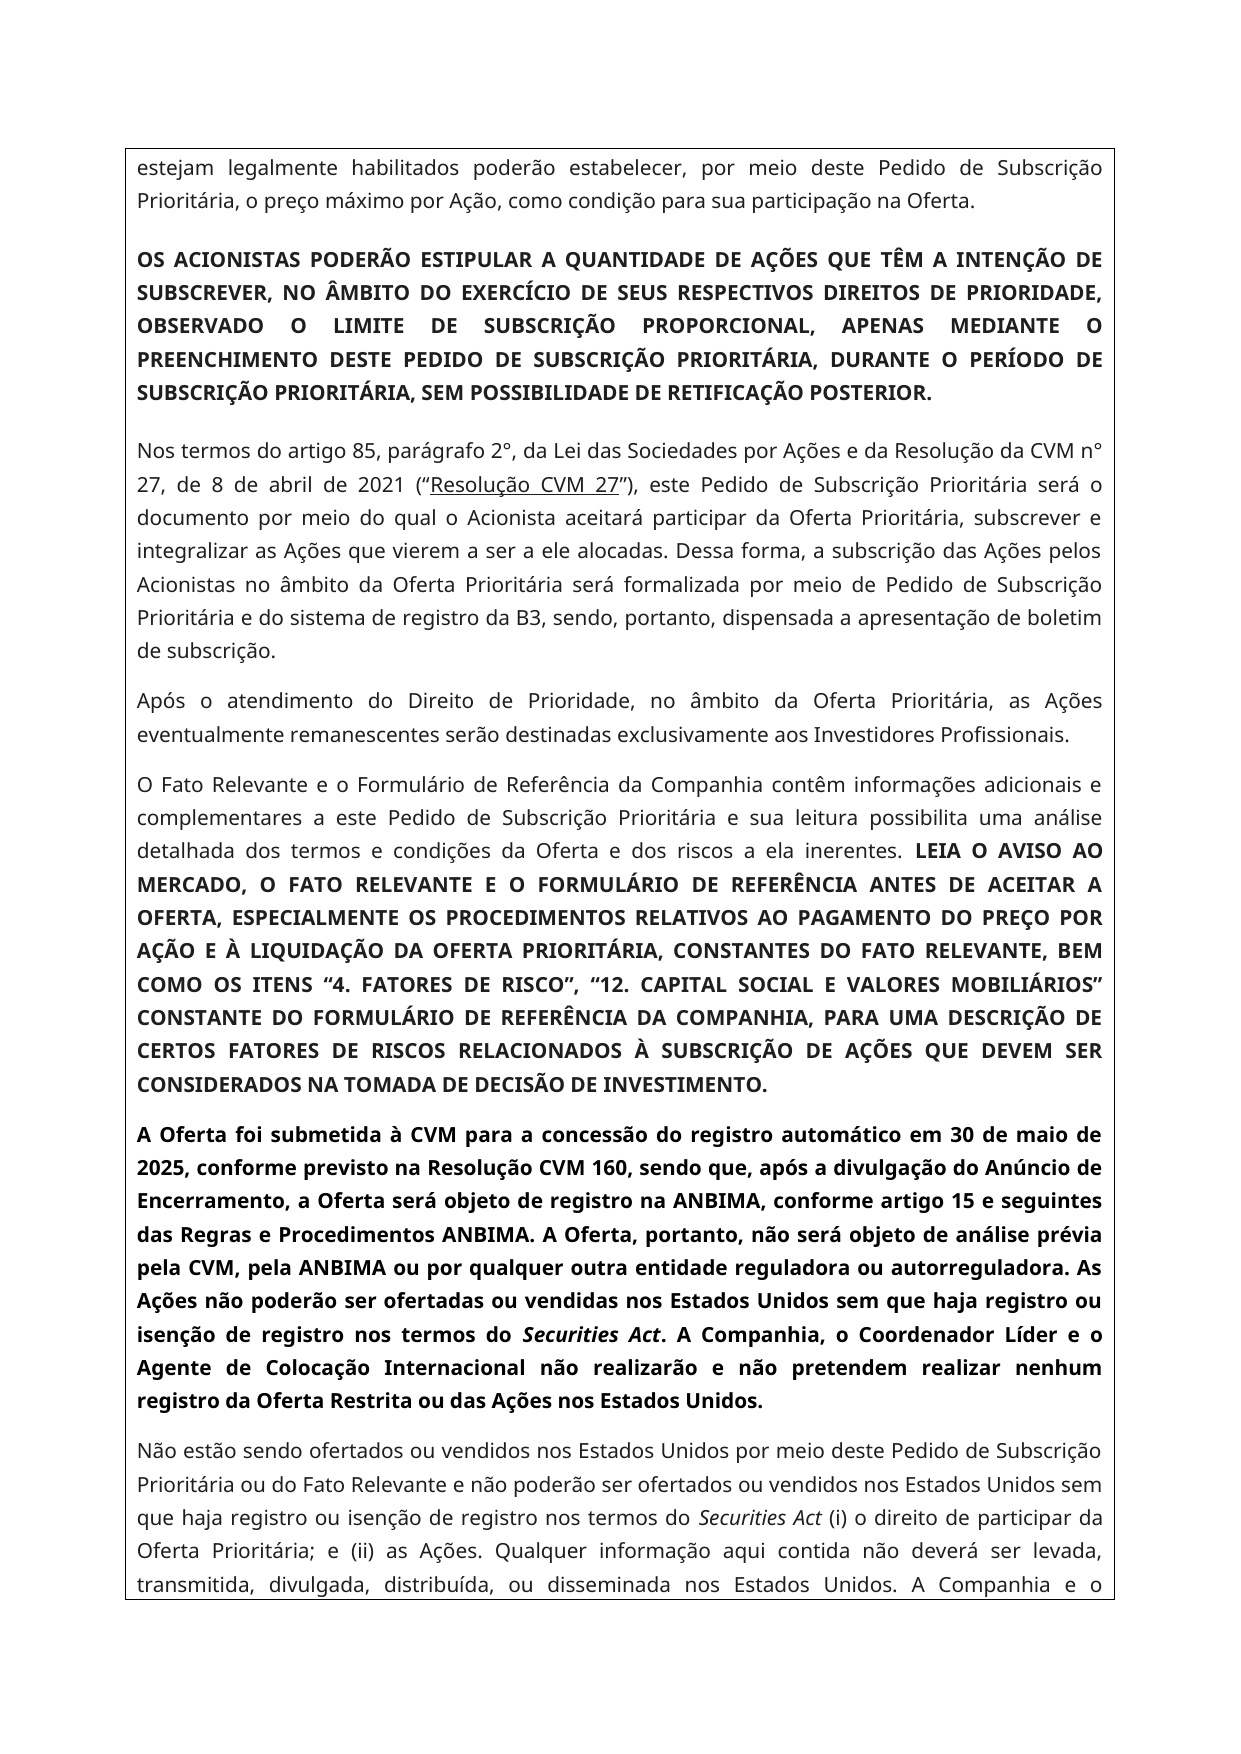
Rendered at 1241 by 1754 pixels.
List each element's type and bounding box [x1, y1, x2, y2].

table_header [126, 149, 1114, 1599]
